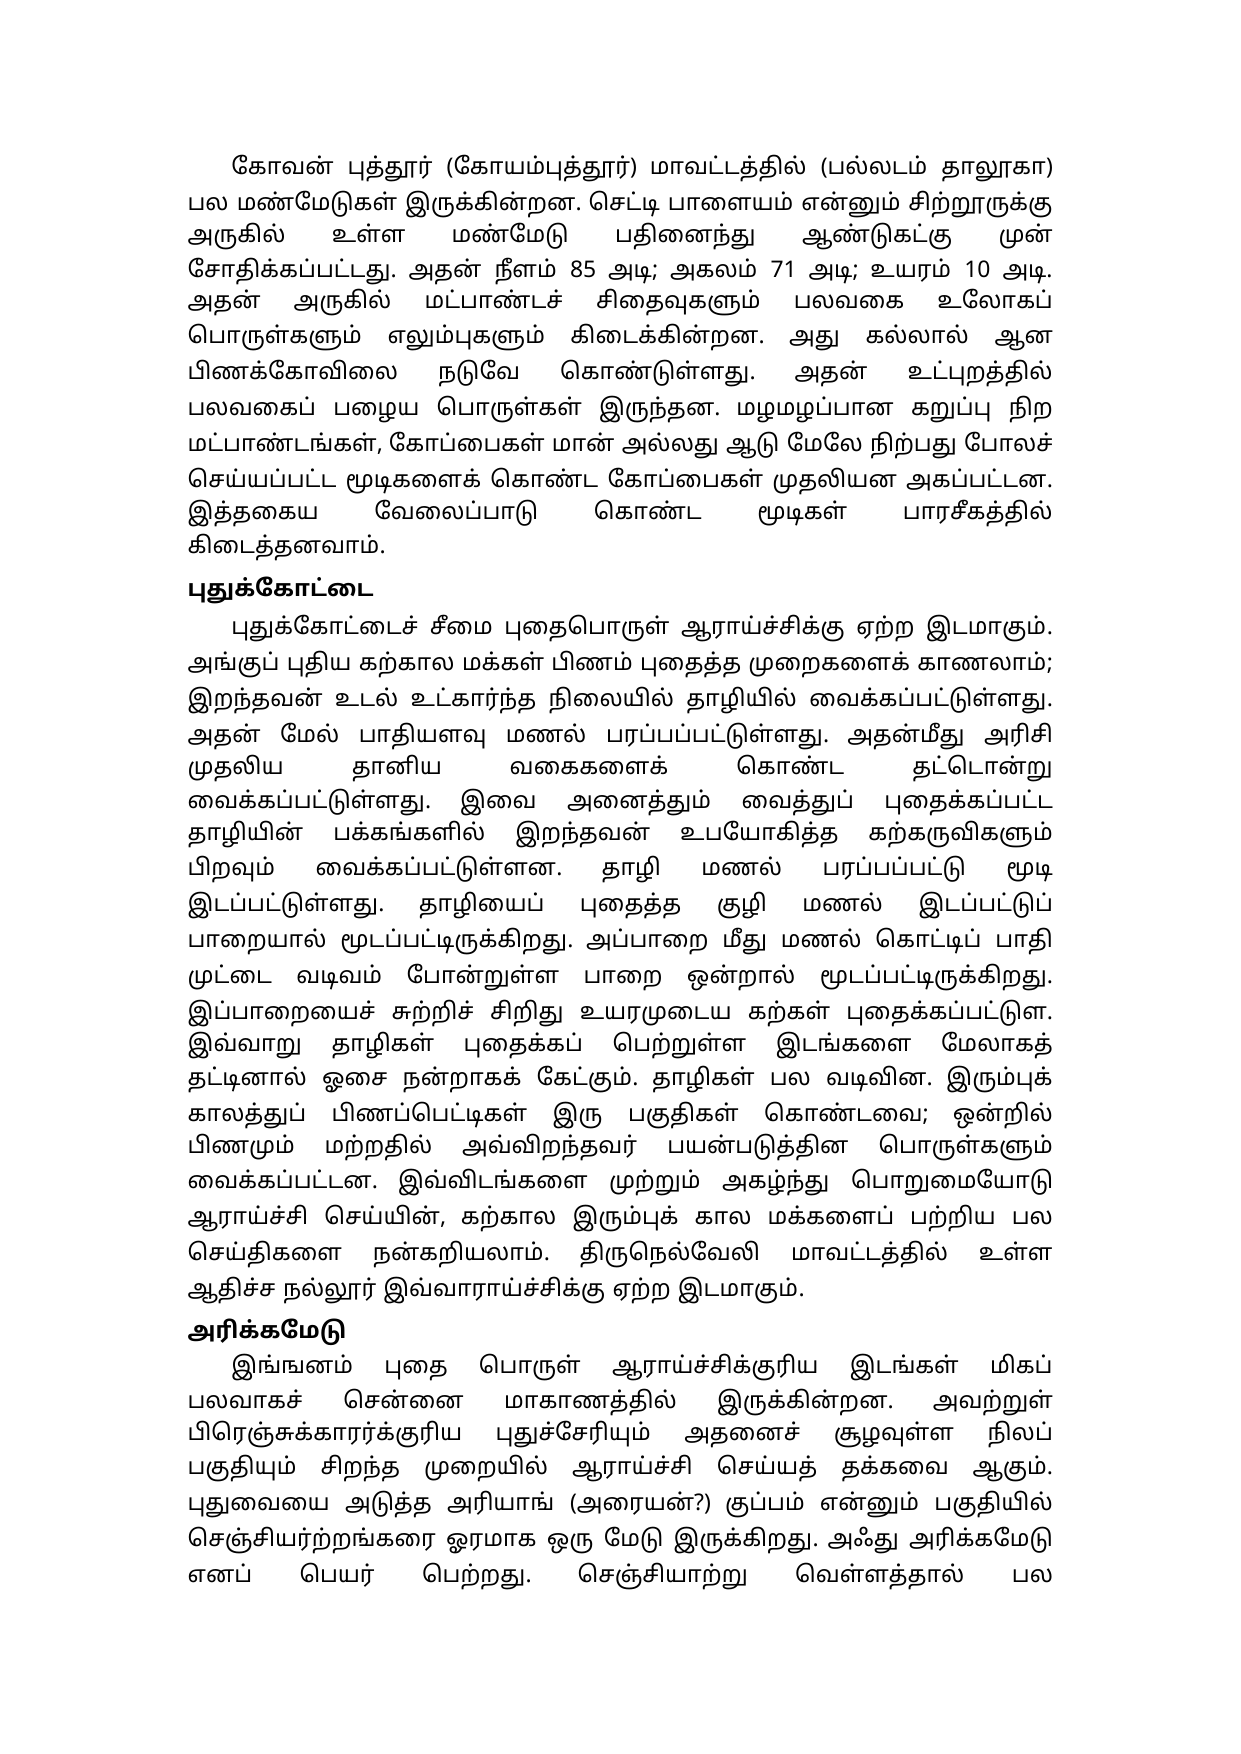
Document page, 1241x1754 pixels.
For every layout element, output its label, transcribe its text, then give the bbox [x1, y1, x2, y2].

text புதுக்கோட்டைச் சீமை புதைபொருள் ஆராய்ச்சிக்கு ஏற்ற இடமாகும். அங்குப் புதிய கற்கால மக்கள் பிணம் புதைத்த முறைகளைக் காணலாம்; இறந்தவன் உடல் உட்கார்ந்த நிலையில் தாழியில் வைக்கப்பட்டுள்ளது. அதன் மேல் பாதியளவு மணல் பரப்பப்பட்டுள்ளது. அதன்மீது அரிசி முதலிய தானிய வகைகளைக் கொண்ட தட்டொன்று வைக்கப்பட்டுள்ளது. இவை அனைத்தும் வைத்துப் புதைக்கப்பட்ட தாழியின் பக்கங்களில் இறந்தவன் உபயோகித்த கற்கருவிகளும் பிறவும் வைக்கப்பட்டுள்ளன. தாழி மணல் பரப்பப்பட்டு மூடி இடப்பட்டுள்ளது. தாழியைப் புதைத்த குழி மணல் இடப்பட்டுப் பாறையால் மூடப்பட்டிருக்கிறது. அப்பாறை மீது மணல் கொட்டிப் பாதி முட்டை வடிவம் போன்றுள்ள பாறை ஒன்றால் மூடப்பட்டிருக்கிறது. இப்பாறையைச் சுற்றிச் சிறிது உயரமுடைய கற்கள் புதைக்கப்பட்டுள. இவ்வாறு தாழிகள் புதைக்கப் பெற்றுள்ள இடங்களை மேலாகத் தட்டினால் ஓசை நன்றாகக் கேட்கும். தாழிகள் பல வடிவின. இரும்புக் காலத்துப் பிணப்பெட்டிகள் இரு பகுதிகள் கொண்டவை; ஒன்றில் பிணமும் மற்றதில் அவ்விறந்தவர் பயன்படுத்தின பொருள்களும் வைக்கப்பட்டன. இவ்விடங்களை முற்றும் அகழ்ந்து பொறுமையோடு ஆராய்ச்சி செய்யின், கற்கால இரும்புக் கால மக்களைப் பற்றிய பல செய்திகளை நன்கறியலாம். திருநெல்வேலி மாவட்டத்தில் உள்ள ஆதிச்ச நல்லூர் இவ்வாராய்ச்சிக்கு ஏற்ற இடமாகும். [187, 610, 1053, 1303]
text கோவன் புத்தூர் (கோயம்புத்தூர்) மாவட்டத்தில் (பல்லடம் தாலூகா) பல மண்மேடுகள் இருக்கின்றன. செட்டி பாளையம் என்னும் சிற்றூருக்கு அருகில் உள்ள மண்மேடு பதினைந்து ஆண்டுகட்கு முன் சோதிக்கப்பட்டது. அதன் நீளம் 85 அடி; அகலம் 71 அடி; உயரம் 10 அடி. அதன் அருகில் மட்பாண்டச் சிதைவுகளும் பலவகை உலோகப் பொருள்களும் எலும்புகளும் கிடைக்கின்றன. அது கல்லால் ஆன பிணக்கோவிலை நடுவே கொண்டுள்ளது. அதன் உட்புறத்தில் பலவகைப் பழைய பொருள்கள் இருந்தன. மழமழப்பான கறுப்பு நிற மட்பாண்டங்கள், கோப்பைகள் மான் அல்லது ஆடு மேலே நிற்பது போலச் செய்யப்பட்ட மூடிகளைக் கொண்ட கோப்பைகள் முதலியன அகப்பட்டன. இத்தகைய வேலைப்பாடு கொண்ட மூடிகள் பாரசீகத்தில் கிடைத்தனவாம். [187, 150, 1053, 561]
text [187, 1352, 1053, 1589]
text புதுக்கோட்டை [187, 575, 1053, 601]
text அரிக்கமேடு [187, 1317, 1053, 1343]
